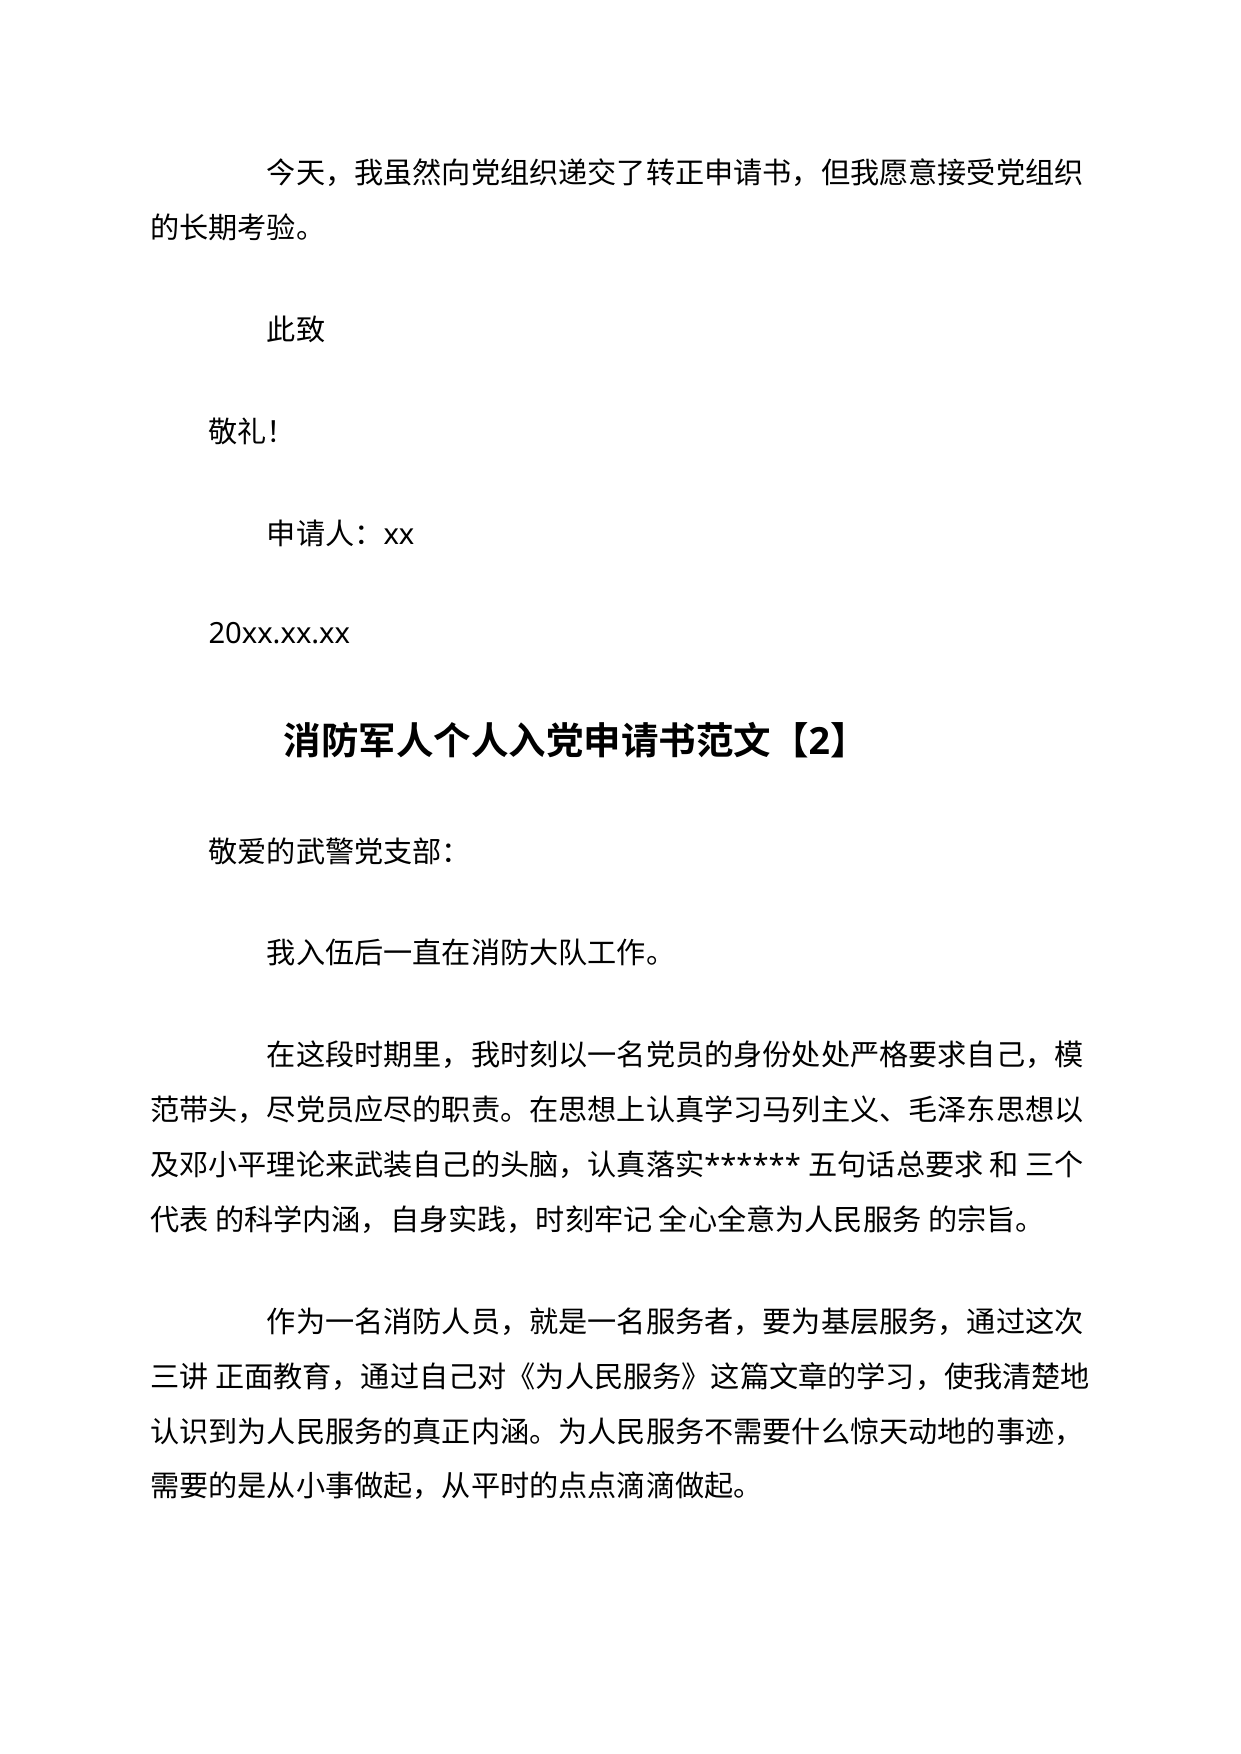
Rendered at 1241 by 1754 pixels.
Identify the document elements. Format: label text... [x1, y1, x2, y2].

text 20xx.xx.xx [150, 612, 1090, 652]
text 作为一名消防人员，就是一名服务者，要为基层服务，通过这次 三讲 正面教育，通过自己对《为人民服务》这篇文章的学习，使我清楚地认识到为人民服务的真正内涵。为人民服务不需要什么惊天动地的事迹，需要的是从小事做起，从平时的点点滴滴做起。 [150, 1298, 1090, 1505]
text 此致 [150, 307, 1090, 349]
text 我入伍后一直在消防大队工作。 [150, 930, 1090, 972]
text 消防军人个人入党申请书范文【2】 [150, 711, 1090, 765]
text 敬爱的武警党支部： [150, 828, 1090, 871]
text 今天，我虽然向党组织递交了转正申请书，但我愿意接受党组织的长期考验。 [150, 150, 1090, 247]
text 在这段时期里，我时刻以一名党员的身份处处严格要求自己，模范带头，尽党员应尽的职责。在思想上认真学习马列主义、毛泽东思想以及邓小平理论来武装自己的头脑，认真落实****** 五句话总要求 和 三个代表 的科学内涵，自身实践，时刻牢记 全心全意为人民服务 的宗旨。 [150, 1032, 1090, 1239]
text 敬礼！ [150, 408, 1090, 451]
text 申请人：xx [150, 510, 1090, 553]
